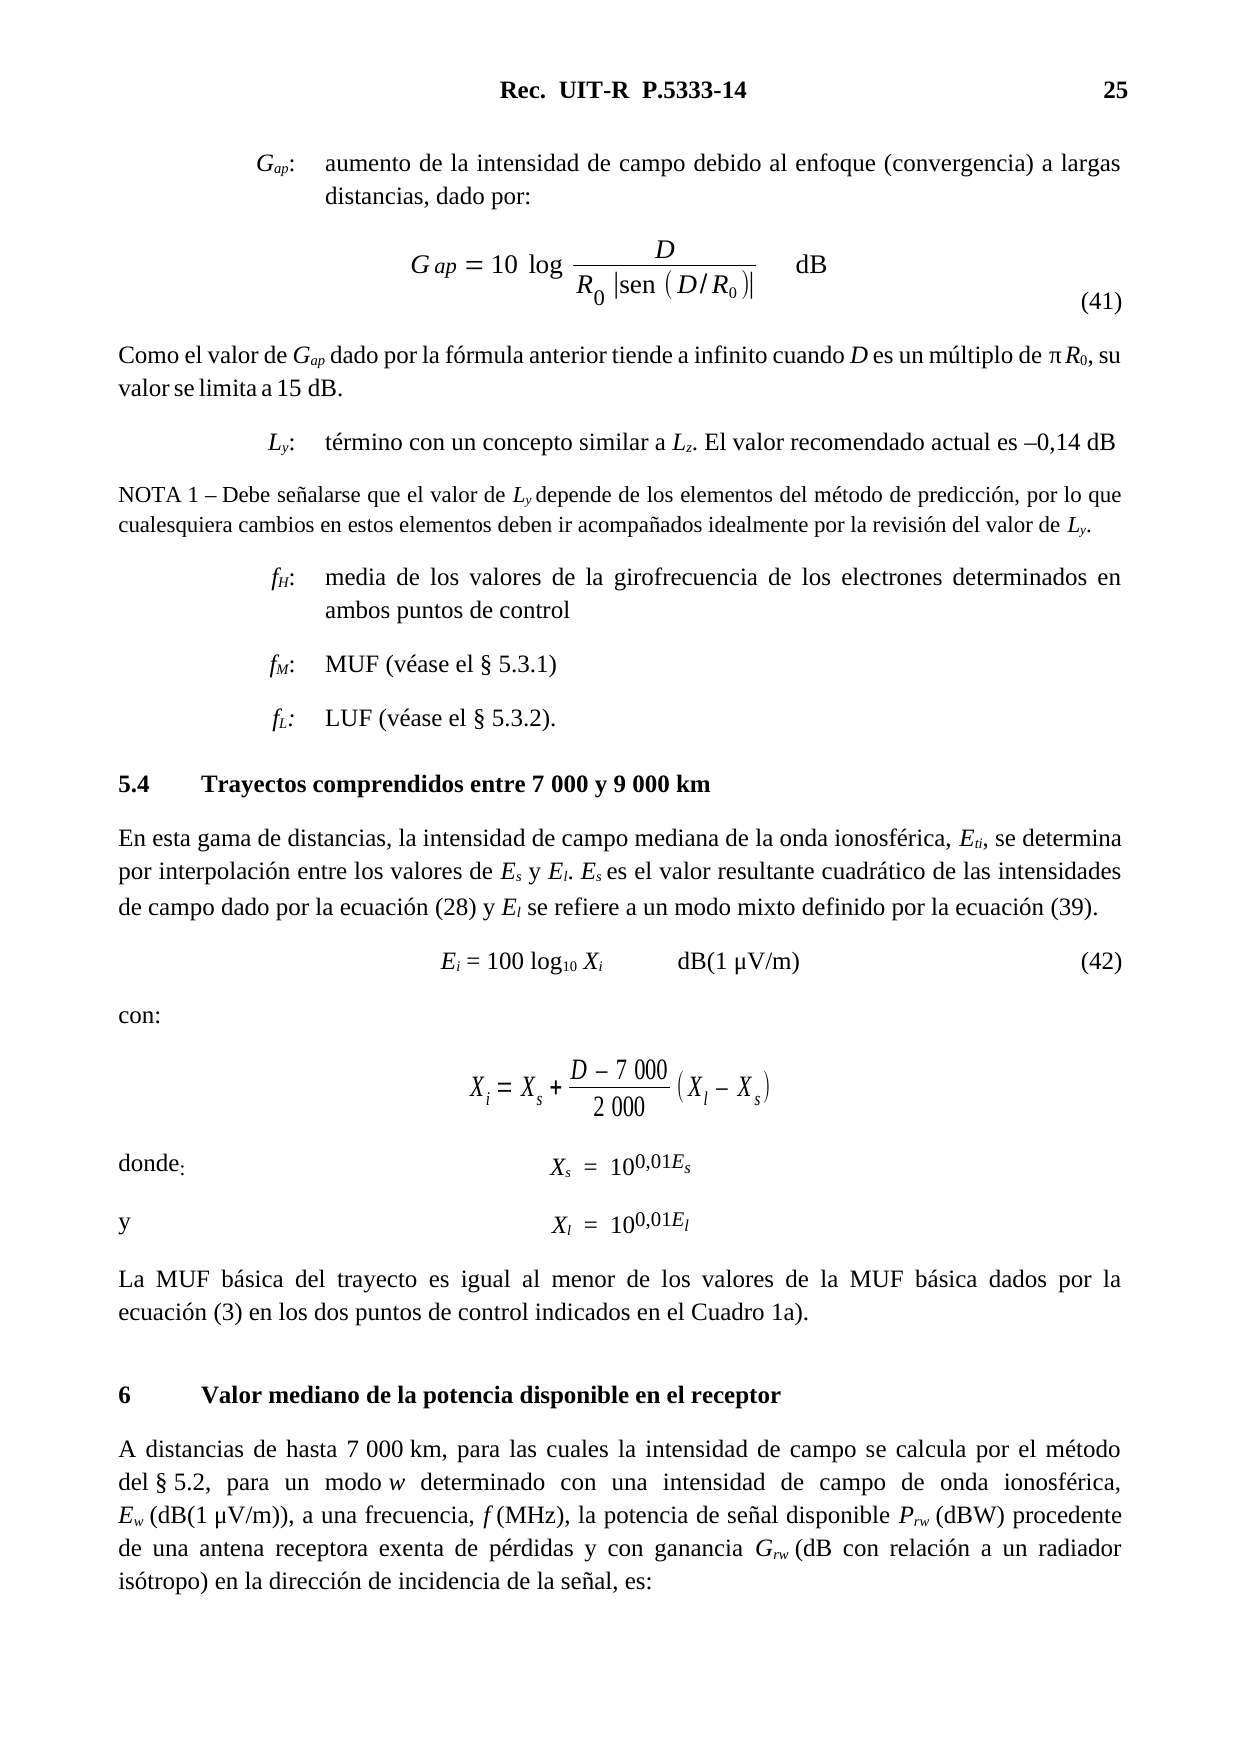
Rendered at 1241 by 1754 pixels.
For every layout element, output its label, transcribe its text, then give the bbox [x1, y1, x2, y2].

text En esta gama de distancias, la intensidad de campo mediana de la onda ionosférica, Eti, se determina por interpolación entre los valores de Es y El. Es es el valor resultante cuadrático de las intensidades de campo dado por la ecuación (28) y El se refiere a un modo mixto definido por la ecuación (39). [118, 823, 1122, 921]
text y Xl = 100,01El [118, 1206, 1122, 1239]
text (41) [118, 234, 1122, 315]
text Como el valor de Gap dado por la fórmula anterior tiende a infinito cuando D es un múltiplo de π R0, su valor se limita a 15 dB. [118, 340, 1122, 402]
text fM: MUF (véase el § 5.3.1) [118, 649, 1122, 678]
text donde: Xs = 100,01Es [118, 1148, 1122, 1181]
subtitle 5.4 Trayectos comprendidos entre 7 000 y 9 000 km [118, 769, 1122, 798]
subtitle 6 Valor mediano de la potencia disponible en el receptor [118, 1381, 1122, 1409]
text Gap: aumento de la intensidad de campo debido al enfoque (convergencia) a largas distancias, dado por: [118, 148, 1122, 209]
text fH: media de los valores de la girofrecuencia de los electrones determinados en ambos puntos de control [118, 562, 1122, 624]
text Ly: término con un concepto similar a Lz. El valor recomendado actual es –0,14 dB [118, 427, 1122, 456]
text NOTA 1 – Debe señalarse que el valor de Ly depende de los elementos del método de predicción, por lo que cualesquiera cambios en estos elementos deben ir acompañados idealmente por la revisión del valor de Ly. [118, 481, 1122, 537]
text fL: LUF (véase el § 5.3.2). [118, 703, 1122, 732]
text La MUF básica del trayecto es igual al menor de los valores de la MUF básica dados por la ecuación (3) en los dos puntos de control indicados en el Cuadro 1a). [118, 1264, 1122, 1326]
text Ei = 100 log10 Xi dB(1 μV/m) (42) [118, 946, 1122, 974]
text A distancias de hasta 7 000 km, para las cuales la intensidad de campo se calcula por el método del § 5.2, para un modo w determinado con una intensidad de campo de onda ionosférica, Ew (dB(1 μV/m)), a una frecuencia, f (MHz), la potencia de señal disponible Prw (dBW) procedente de una antena receptora exenta de pérdidas y con ganancia Grw (dB con relación a un radiador isótropo) en la dirección de incidencia de la señal, es: [118, 1434, 1122, 1595]
text con: [118, 1000, 1122, 1028]
